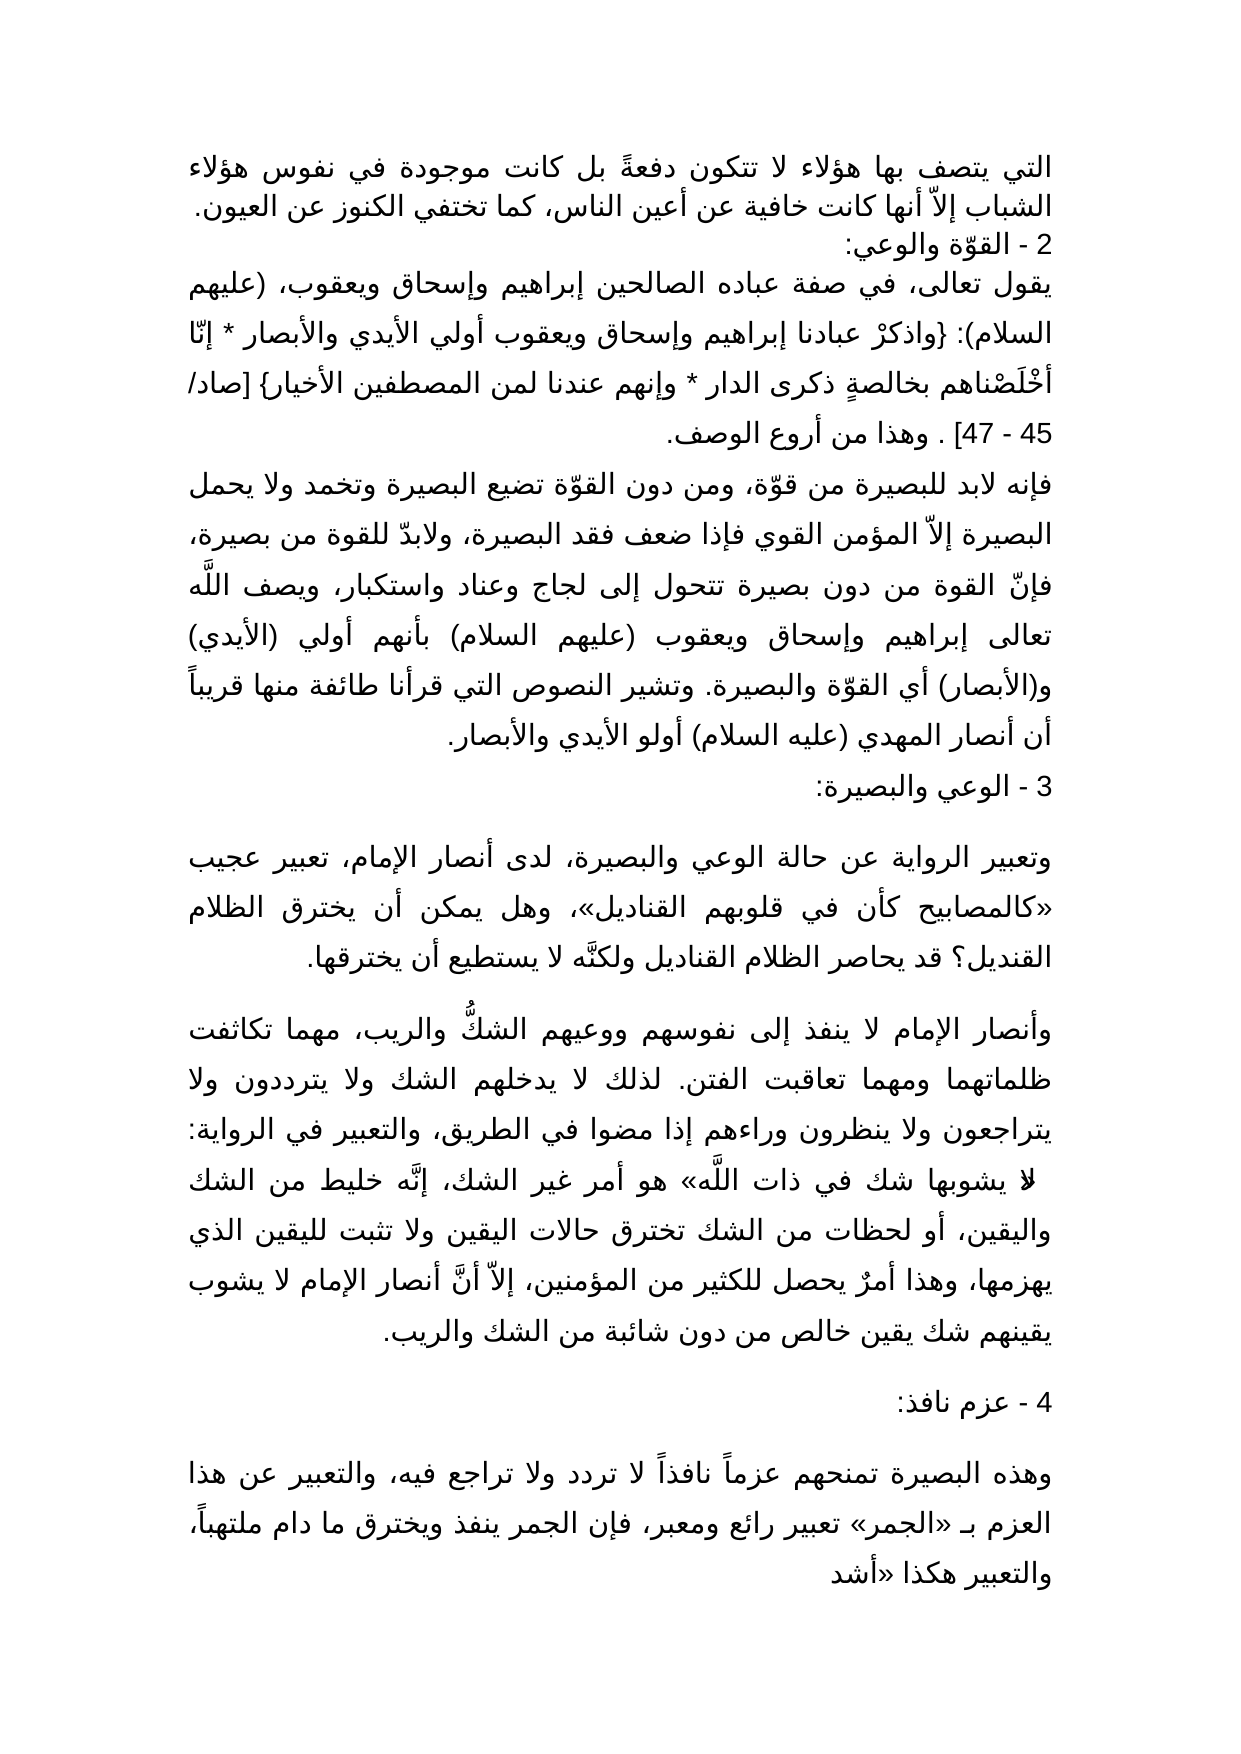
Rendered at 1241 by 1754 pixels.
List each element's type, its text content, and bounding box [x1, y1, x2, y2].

text 2 - القوّة والوعي: [187, 227, 1053, 261]
text يقول تعالى‏، في صفة عباده الصالحين إبراهيم وإسحاق ويعقوب، (عليهم السلام): {واذكرْ عبادنا إبراهيم وإسحاق ويعقوب أولي الأيدي والأبصار * إنّا أخْلَصْناهم بخالصةٍ ذكرى الدار * وإنهم عندنا لمن المصطفين الأخيار} [صاد/45 - 47] . وهذا من أروع الوصف. [187, 266, 1053, 450]
text وأنصار الإمام لا ينفذ إلى‏ نفوسهم ووعيهم الشكُّ والريب، مهما تكاثفت ظلماتهما ومهما تعاقبت الفتن. لذلك لا يدخلهم الشك ولا يترددون ولا يتراجعون ولا ينظرون وراءهم إذا مضوا في الطريق، والتعبير في الرواية: «لا يشوبها شك في ذات اللَّه» هو أمر غير الشك، إنَّه خليط من الشك واليقين، أو لحظات من الشك تخترق حالات اليقين ولا تثبت لليقين الذي يهزمها، وهذا أمرٌ يحصل للكثير من المؤمنين، إلاّ أنَّ أنصار الإمام لا يشوب يقينهم شك يقين خالص من دون شائبة من الشك والريب. [187, 1012, 1053, 1347]
text فإنه لابد للبصيرة من قوّة، ومن دون القوّة تضيع البصيرة وتخمد ولا يحمل البصيرة إلاّ المؤمن القوي فإذا ضعف فقد البصيرة، ولابدّ للقوة من بصيرة، فإنّ القوة من دون بصيرة تتحول إلى‏ لجاج وعناد واستكبار، ويصف اللَّه تعالى‏ إبراهيم وإسحاق ويعقوب (عليهم السلام) بأنهم أولي (الأيدي) و(الأبصار) أي القوّة والبصيرة. وتشير النصوص التي قرأنا طائفة منها قريباً أن أنصار المهدي (عليه السلام) أولو الأيدي والأبصار. [187, 467, 1053, 752]
text 3 - الوعي والبصيرة: [187, 769, 1053, 802]
text 4 - عزم نافذ: [187, 1385, 1053, 1418]
text وهذه البصيرة تمنحهم عزماً نافذاً لا تردد ولا تراجع فيه، والتعبير عن هذا العزم بـ «الجمر» تعبير رائع ومعبر، فإن الجمر ينفذ ويخترق ما دام ملتهباً، والتعبير هكذا «أشد [187, 1456, 1053, 1590]
text وتعبير الرواية عن حالة الوعي والبصيرة، لدى‏ أنصار الإمام، تعبير عجيب «كالمصابيح كأن في قلوبهم القناديل»، وهل يمكن أن يخترق الظلام القنديل؟ قد يحاصر الظلام القناديل ولكنَّه لا يستطيع أن يخترقها. [187, 840, 1053, 974]
text التي يتصف بها هؤلاء لا تتكون دفعةً بل كانت موجودة في نفوس هؤلاء الشباب إلاّ أنها كانت خافية عن أعين الناس، كما تختفي الكنوز عن العيون. [187, 150, 1053, 222]
